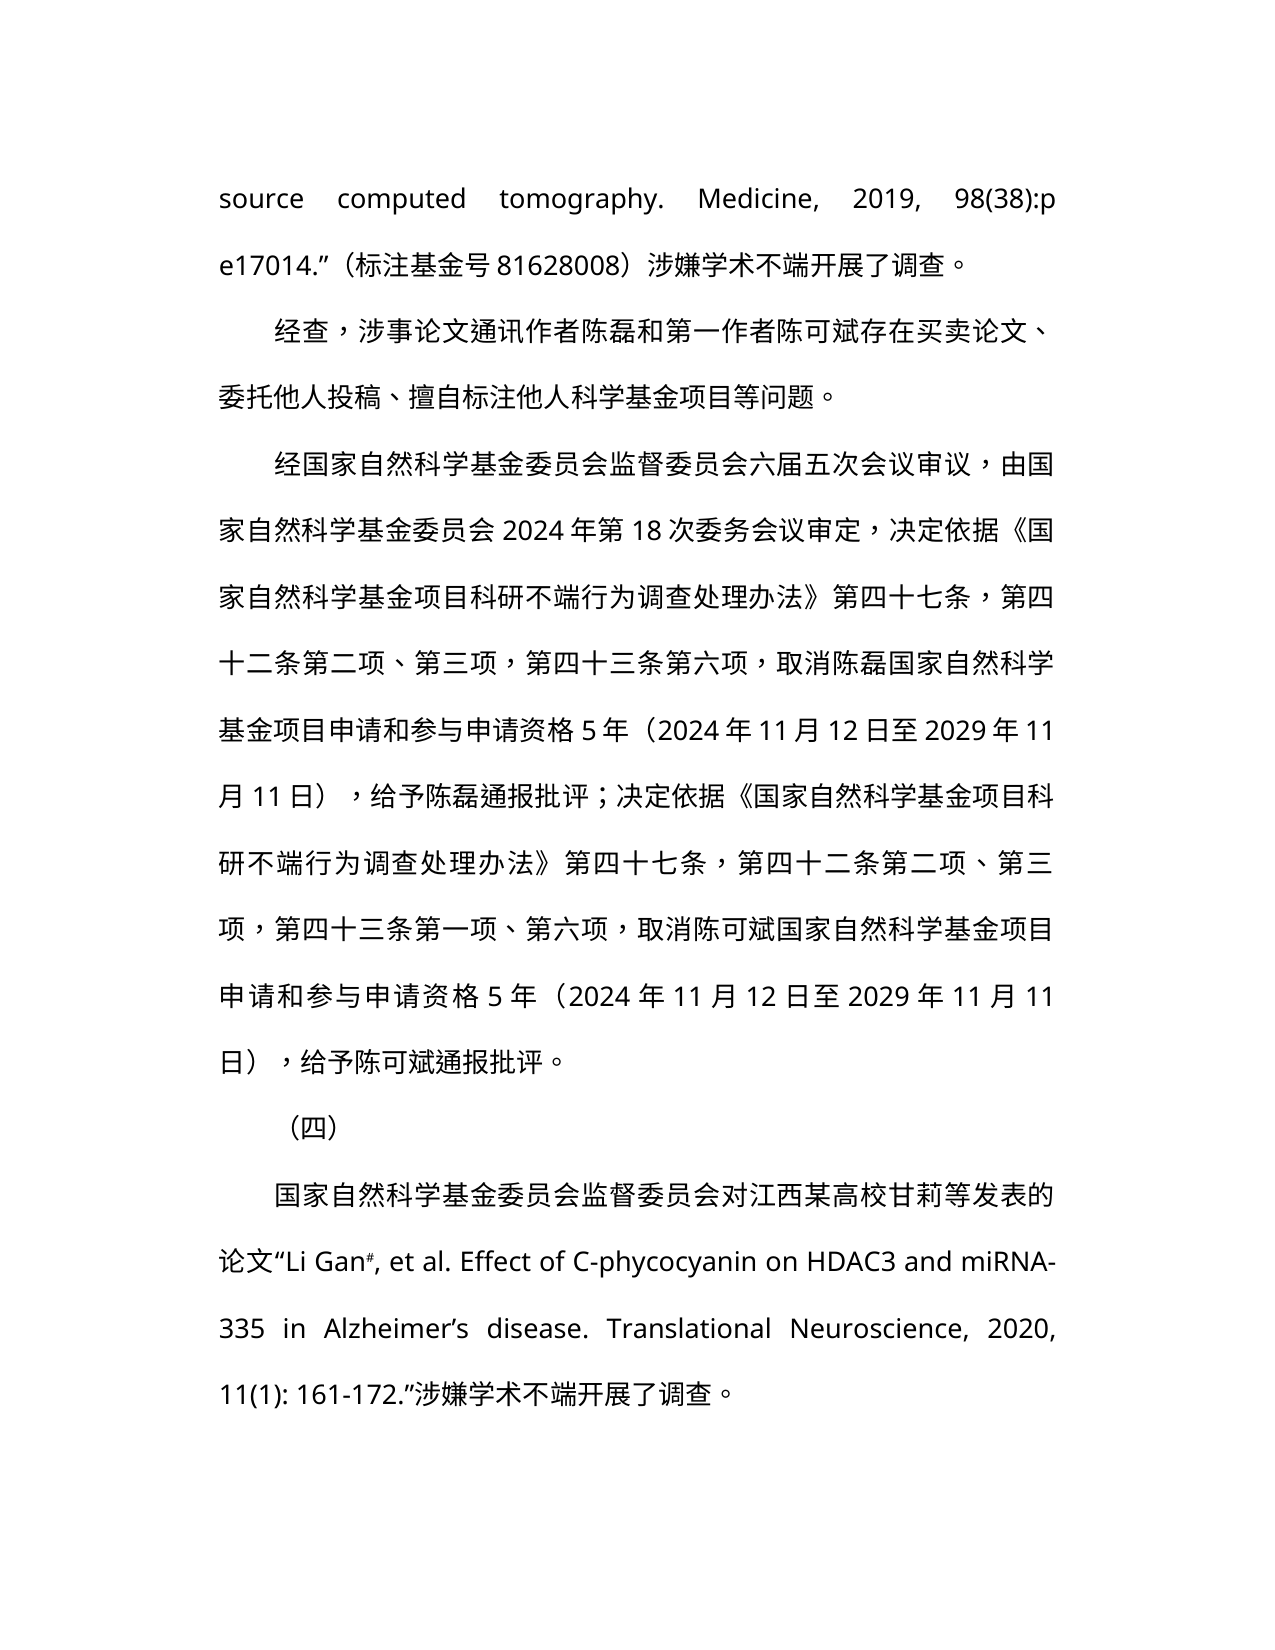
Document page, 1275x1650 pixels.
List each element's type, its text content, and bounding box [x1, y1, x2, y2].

text 经查，涉事论文通讯作者陈磊和第一作者陈可斌存在买卖论文、委托他人投稿、擅自标注他人科学基金项目等问题。 [219, 283, 1056, 416]
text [219, 150, 1056, 283]
text （四） [219, 1080, 1056, 1147]
text 国家自然科学基金委员会监督委员会对江西某高校甘莉等发表的论文“Li Gan#, et al. Effect of C-phycocyanin on HDAC3 and miRNA-335 in Alzheimer’s disease. Translational Neuroscience, 2020, 11(1): 161-172.”涉嫌学术不端开展了调查。 [219, 1147, 1056, 1413]
text 经国家自然科学基金委员会监督委员会六届五次会议审议，由国家自然科学基金委员会2024年第18次委务会议审定，决定依据《国家自然科学基金项目科研不端行为调查处理办法》第四十七条，第四十二条第二项、第三项，第四十三条第六项，取消陈磊国家自然科学基金项目申请和参与申请资格5年（2024年11月12日至2029年11月11日），给予陈磊通报批评；决定依据《国家自然科学基金项目科研不端行为调查处理办法》第四十七条，第四十二条第二项、第三项，第四十三条第一项、第六项，取消陈可斌国家自然科学基金项目申请和参与申请资格5年（2024年11月12日至2029年11月11日），给予陈可斌通报批评。 [219, 416, 1056, 1080]
